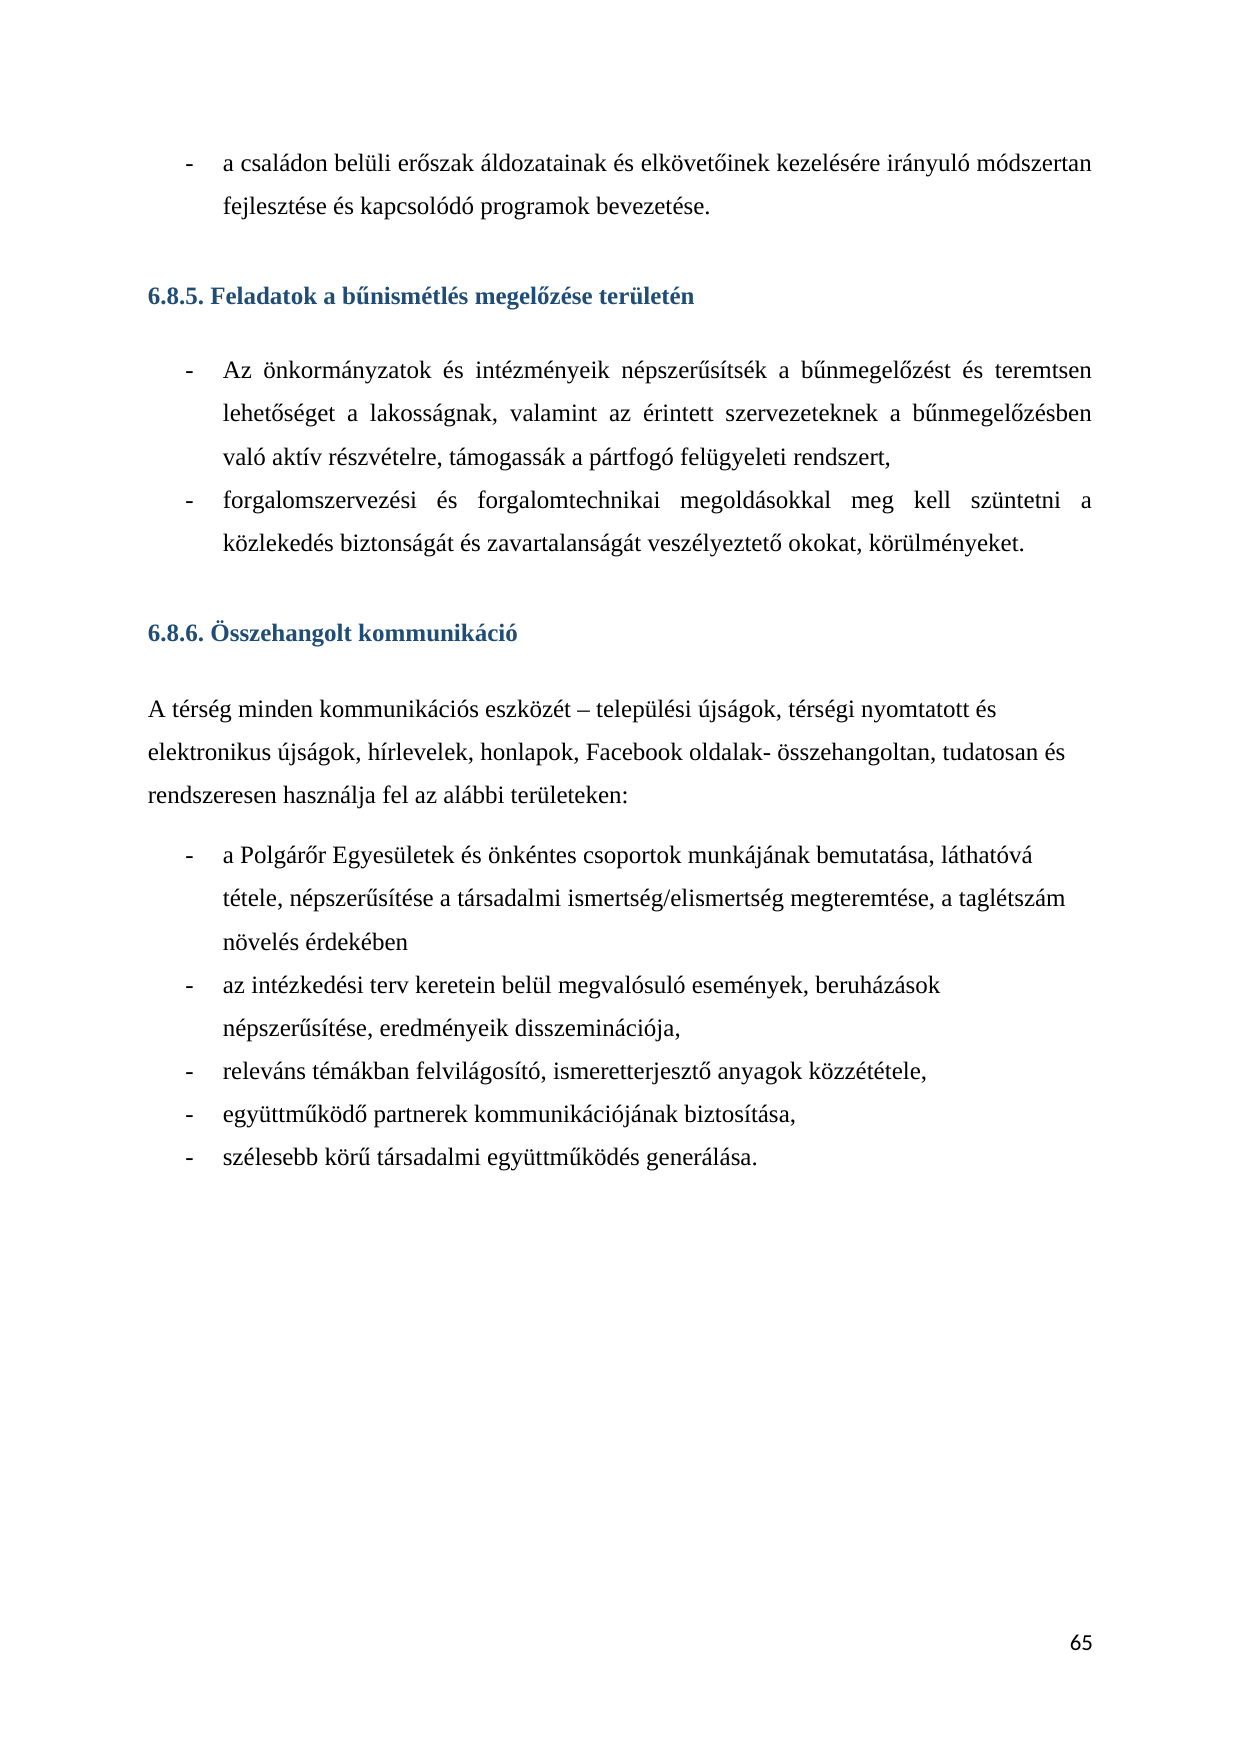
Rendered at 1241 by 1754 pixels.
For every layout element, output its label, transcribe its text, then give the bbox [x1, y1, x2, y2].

list szélesebb körű társadalmi együttműködés generálása. [185, 1142, 1093, 1171]
list a Polgárőr Egyesületek és önkéntes csoportok munkájának bemutatása, láthatóvá tétele, népszerűsítése a társadalmi ismertség/elismertség megteremtése, a taglétszám növelés érdekében [185, 840, 1093, 955]
text A térség minden kommunikációs eszközét – települési újságok, térségi nyomtatott és elektronikus újságok, hírlevelek, honlapok, Facebook oldalak- összehangoltan, tudatosan és rendszeresen használja fel az alábbi területeken: [148, 694, 1093, 809]
list az intézkedési terv keretein belül megvalósuló események, beruházások népszerűsítése, eredményeik disszeminációja, [185, 970, 1093, 1042]
list forgalomszervezési és forgalomtechnikai megoldásokkal meg kell szüntetni a közlekedés biztonságát és zavartalanságát veszélyeztető okokat, körülményeket. [185, 485, 1093, 557]
list Az önkormányzatok és intézményeik népszerűsítsék a bűnmegelőzést és teremtsen lehetőséget a lakosságnak, valamint az érintett szervezeteknek a bűnmegelőzésben való aktív részvételre, támogassák a pártfogó felügyeleti rendszert, [185, 355, 1093, 470]
list együttműködő partnerek kommunikációjának biztosítása, [185, 1099, 1093, 1128]
subtitle 6.8.6. Összehangolt kommunikáció [148, 618, 1093, 647]
list releváns témákban felvilágosító, ismeretterjesztő anyagok közzététele, [185, 1056, 1093, 1085]
list a családon belüli erőszak áldozatainak és elkövetőinek kezelésére irányuló módszertan fejlesztése és kapcsolódó programok bevezetése. [185, 148, 1093, 219]
subtitle 6.8.5. Feladatok a bűnismétlés megelőzése területén [148, 281, 1093, 310]
